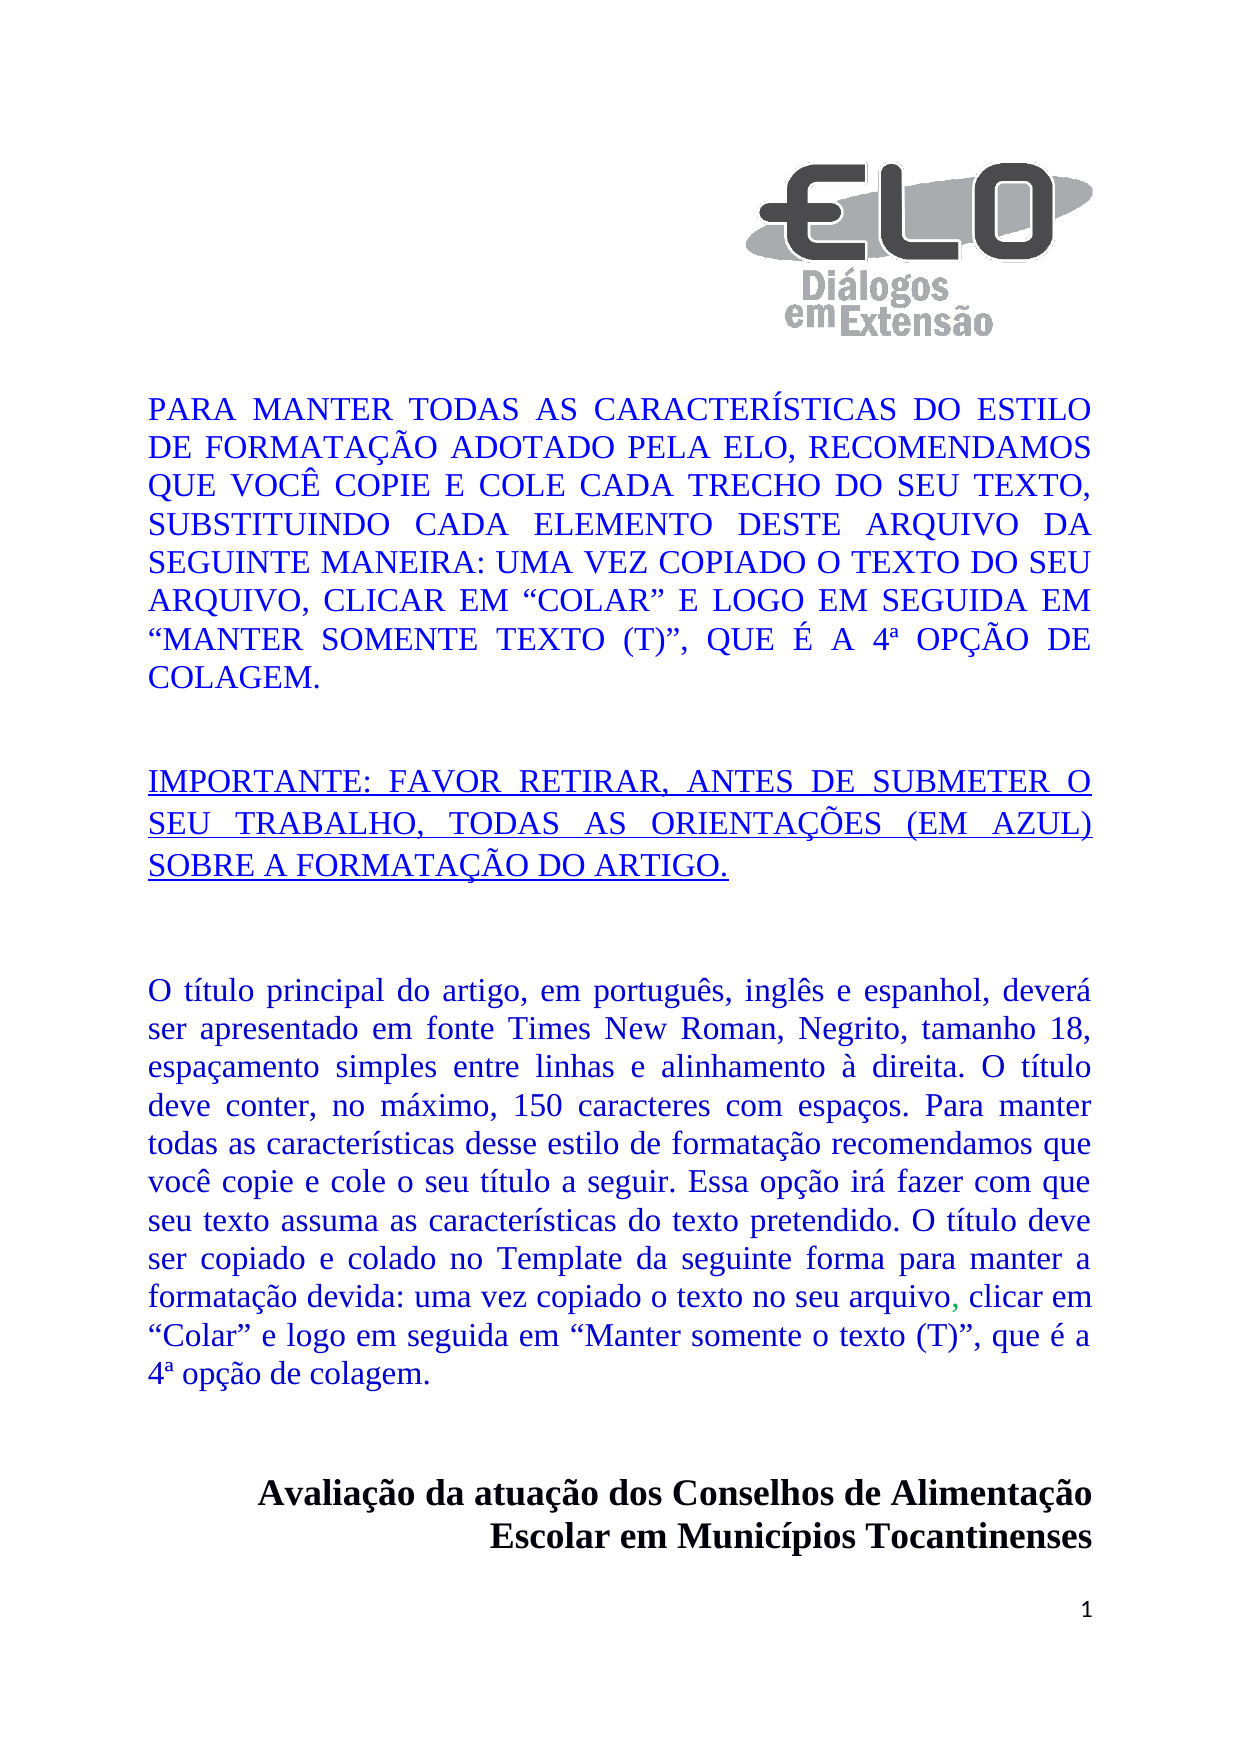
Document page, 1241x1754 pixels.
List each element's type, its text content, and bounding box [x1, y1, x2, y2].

text IMPORTANTE: FAVOR RETIRAR, ANTES DE SUBMETER O SEU TRABALHO, TODAS AS ORIENTAÇÕES (EM AZUL) SOBRE A FORMATAÇÃO DO ARTIGO. [148, 796, 1092, 837]
text IMPORTANTE: FAVOR RETIRAR, ANTES DE SUBMETER O SEU TRABALHO, TODAS AS ORIENTAÇÕES (EM AZUL) SOBRE A FORMATAÇÃO DO ARTIGO. [148, 838, 1092, 884]
text IMPORTANTE: FAVOR RETIRAR, ANTES DE SUBMETER O SEU TRABALHO, TODAS AS ORIENTAÇÕES (EM AZUL) SOBRE A FORMATAÇÃO DO ARTIGO. [148, 761, 1092, 794]
text Avaliação da atuação dos Conselhos de Alimentação Escolar em Municípios Tocantinenses [148, 1470, 1092, 1557]
text PARA MANTER TODAS AS CARACTERÍSTICAS DO ESTILO DE FORMATAÇÃO ADOTADO PELA ELO, RECOMENDAMOS QUE VOCÊ COPIE E COLE CADA TRECHO DO SEU TEXTO, SUBSTITUINDO CADA ELEMENTO DESTE ARQUIVO DA SEGUINTE MANEIRA: UMA VEZ COPIADO O TEXTO DO SEU ARQUIVO, CLICAR EM “COLAR” E LOGO EM SEGUIDA EM “MANTER SOMENTE TEXTO (T)”, QUE É A 4ª OPÇÃO DE COLAGEM. [148, 389, 1092, 696]
picture [745, 160, 1093, 336]
text O título principal do artigo, em português, inglês e espanhol, deverá ser apresentado em fonte Times New Roman, Negrito, tamanho 18, espaçamento simples entre linhas e alinhamento à direita. O título deve conter, no máximo, 150 caracteres com espaços. Para manter todas as características desse estilo de formatação recomendamos que você copie e cole o seu título a seguir. Essa opção irá fazer com que seu texto assuma as características do texto pretendido. O título deve ser copiado e colado no Template da seguinte forma para manter a formatação devida: uma vez copiado o texto no seu arquivo, clicar em “Colar” e logo em seguida em “Manter somente o texto (T)”, que é a 4ª opção de colagem. [148, 970, 1092, 1392]
